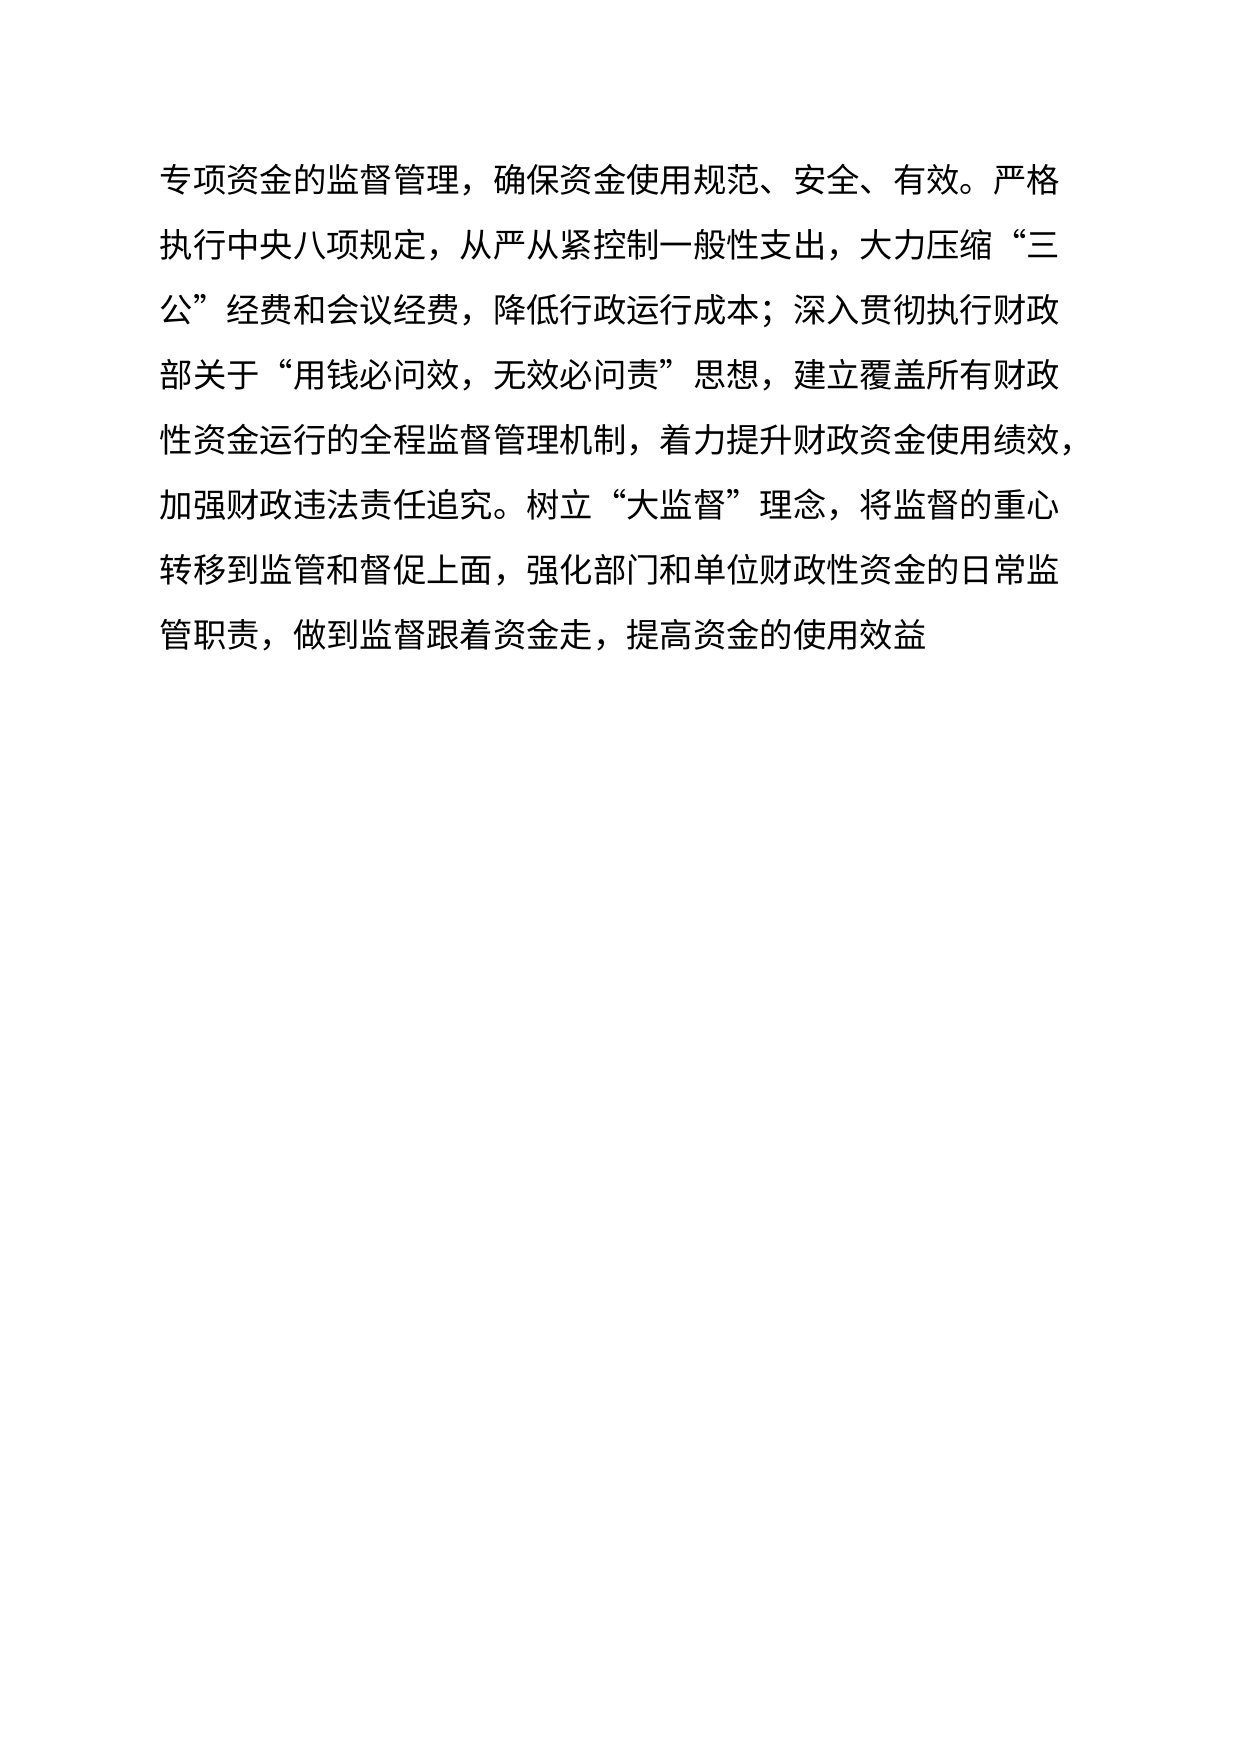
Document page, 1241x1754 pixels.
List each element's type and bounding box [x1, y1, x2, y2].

text [159, 146, 1081, 666]
